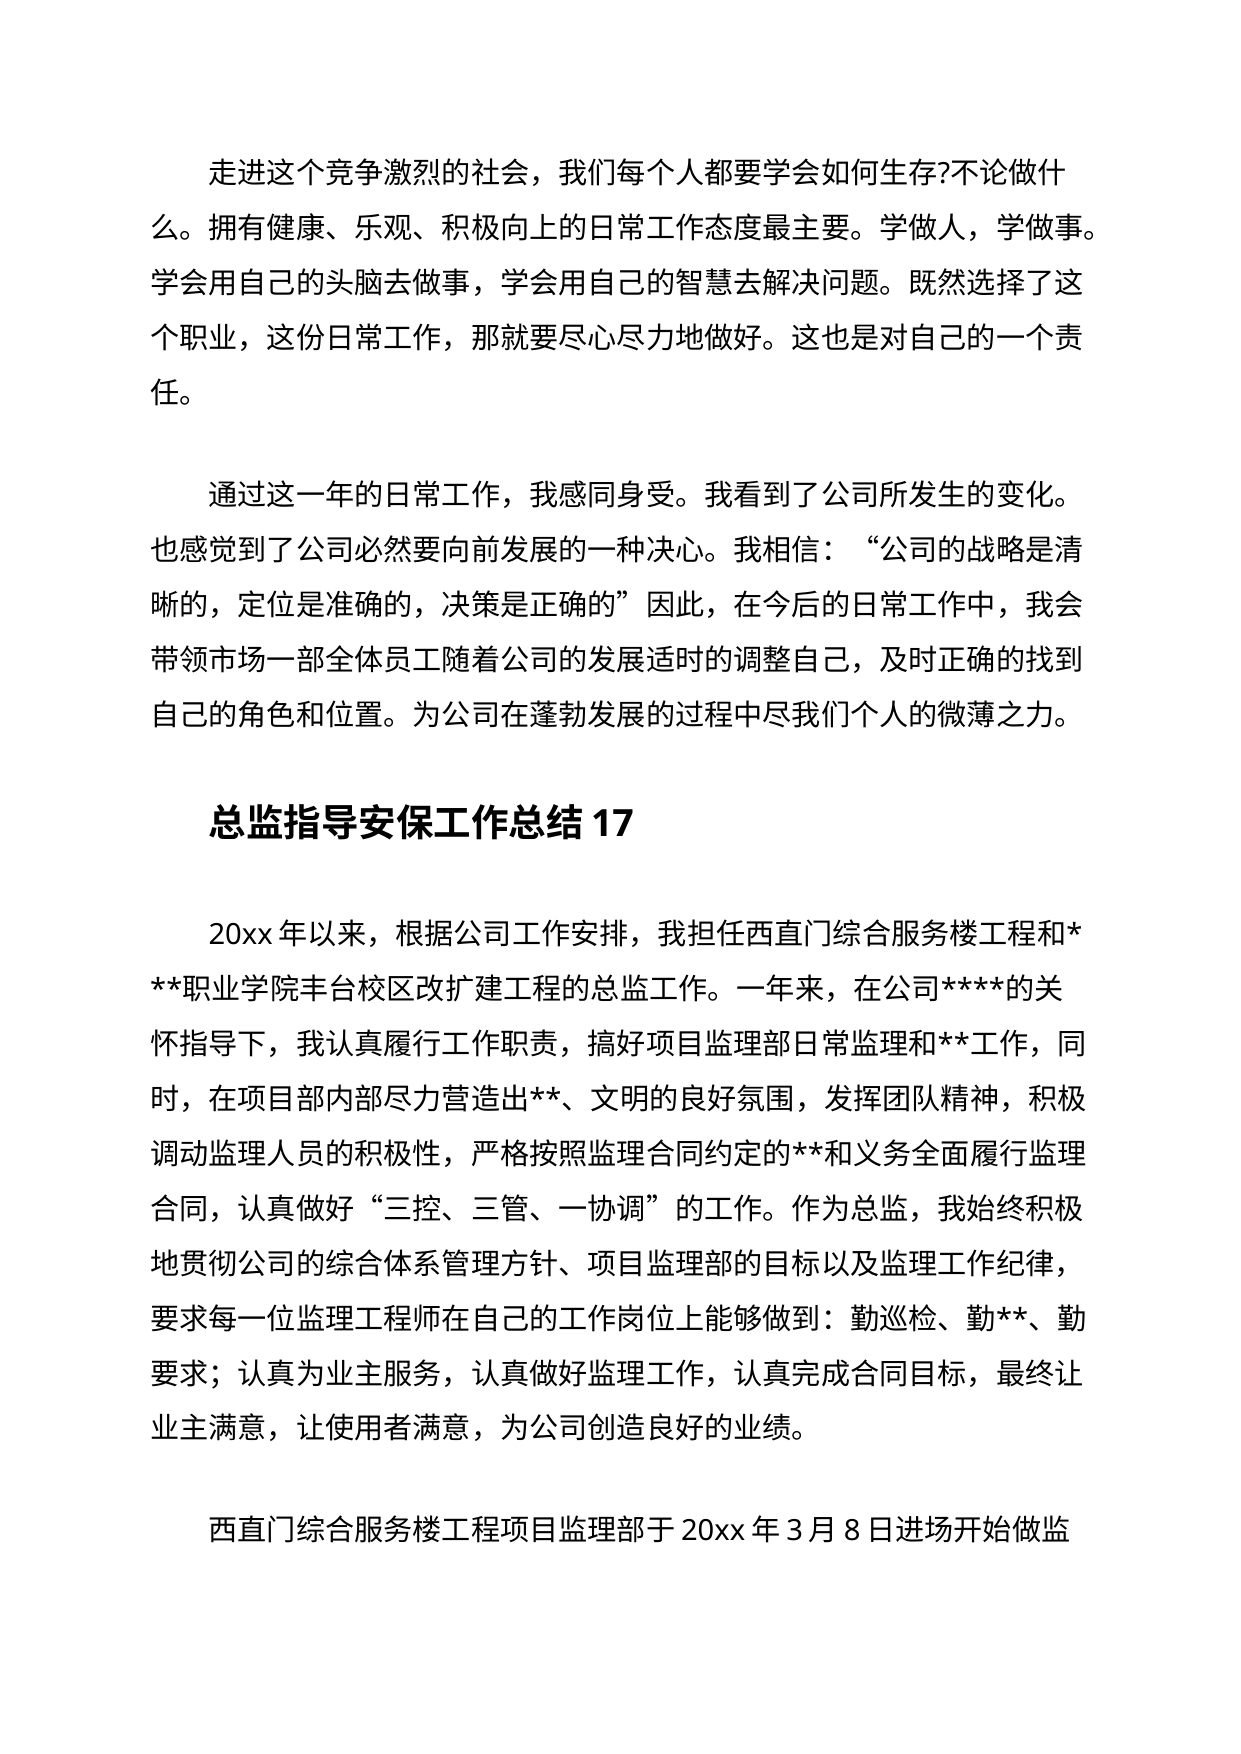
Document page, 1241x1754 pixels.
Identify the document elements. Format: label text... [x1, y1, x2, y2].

text 走进这个竞争激烈的社会，我们每个人都要学会如何生存?不论做什么。拥有健康、乐观、积极向上的日常工作态度最主要。学做人，学做事。学会用自己的头脑去做事，学会用自己的智慧去解决问题。既然选择了这个职业，这份日常工作，那就要尽心尽力地做好。这也是对自己的一个责任。 [150, 150, 1090, 412]
text 20xx年以来，根据公司工作安排，我担任西直门综合服务楼工程和***职业学院丰台校区改扩建工程的总监工作。一年来，在公司****的关怀指导下，我认真履行工作职责，搞好项目监理部日常监理和**工作，同时，在项目部内部尽力营造出**、文明的良好氛围，发挥团队精神，积极调动监理人员的积极性，严格按照监理合同约定的**和义务全面履行监理合同，认真做好“三控、三管、一协调”的工作。作为总监，我始终积极地贯彻公司的综合体系管理方针、项目监理部的目标以及监理工作纪律，要求每一位监理工程师在自己的工作岗位上能够做到：勤巡检、勤**、勤要求；认真为业主服务，认真做好监理工作，认真完成合同目标，最终让业主满意，让使用者满意，为公司创造良好的业绩。 [150, 910, 1090, 1447]
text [150, 1507, 1090, 1549]
text 总监指导安保工作总结17 [150, 793, 1090, 847]
text 通过这一年的日常工作，我感同身受。我看到了公司所发生的变化。也感觉到了公司必然要向前发展的一种决心。我相信：“公司的战略是清晰的，定位是准确的，决策是正确的”因此，在今后的日常工作中，我会带领市场一部全体员工随着公司的发展适时的调整自己，及时正确的找到自己的角色和位置。为公司在蓬勃发展的过程中尽我们个人的微薄之力。 [150, 471, 1090, 733]
